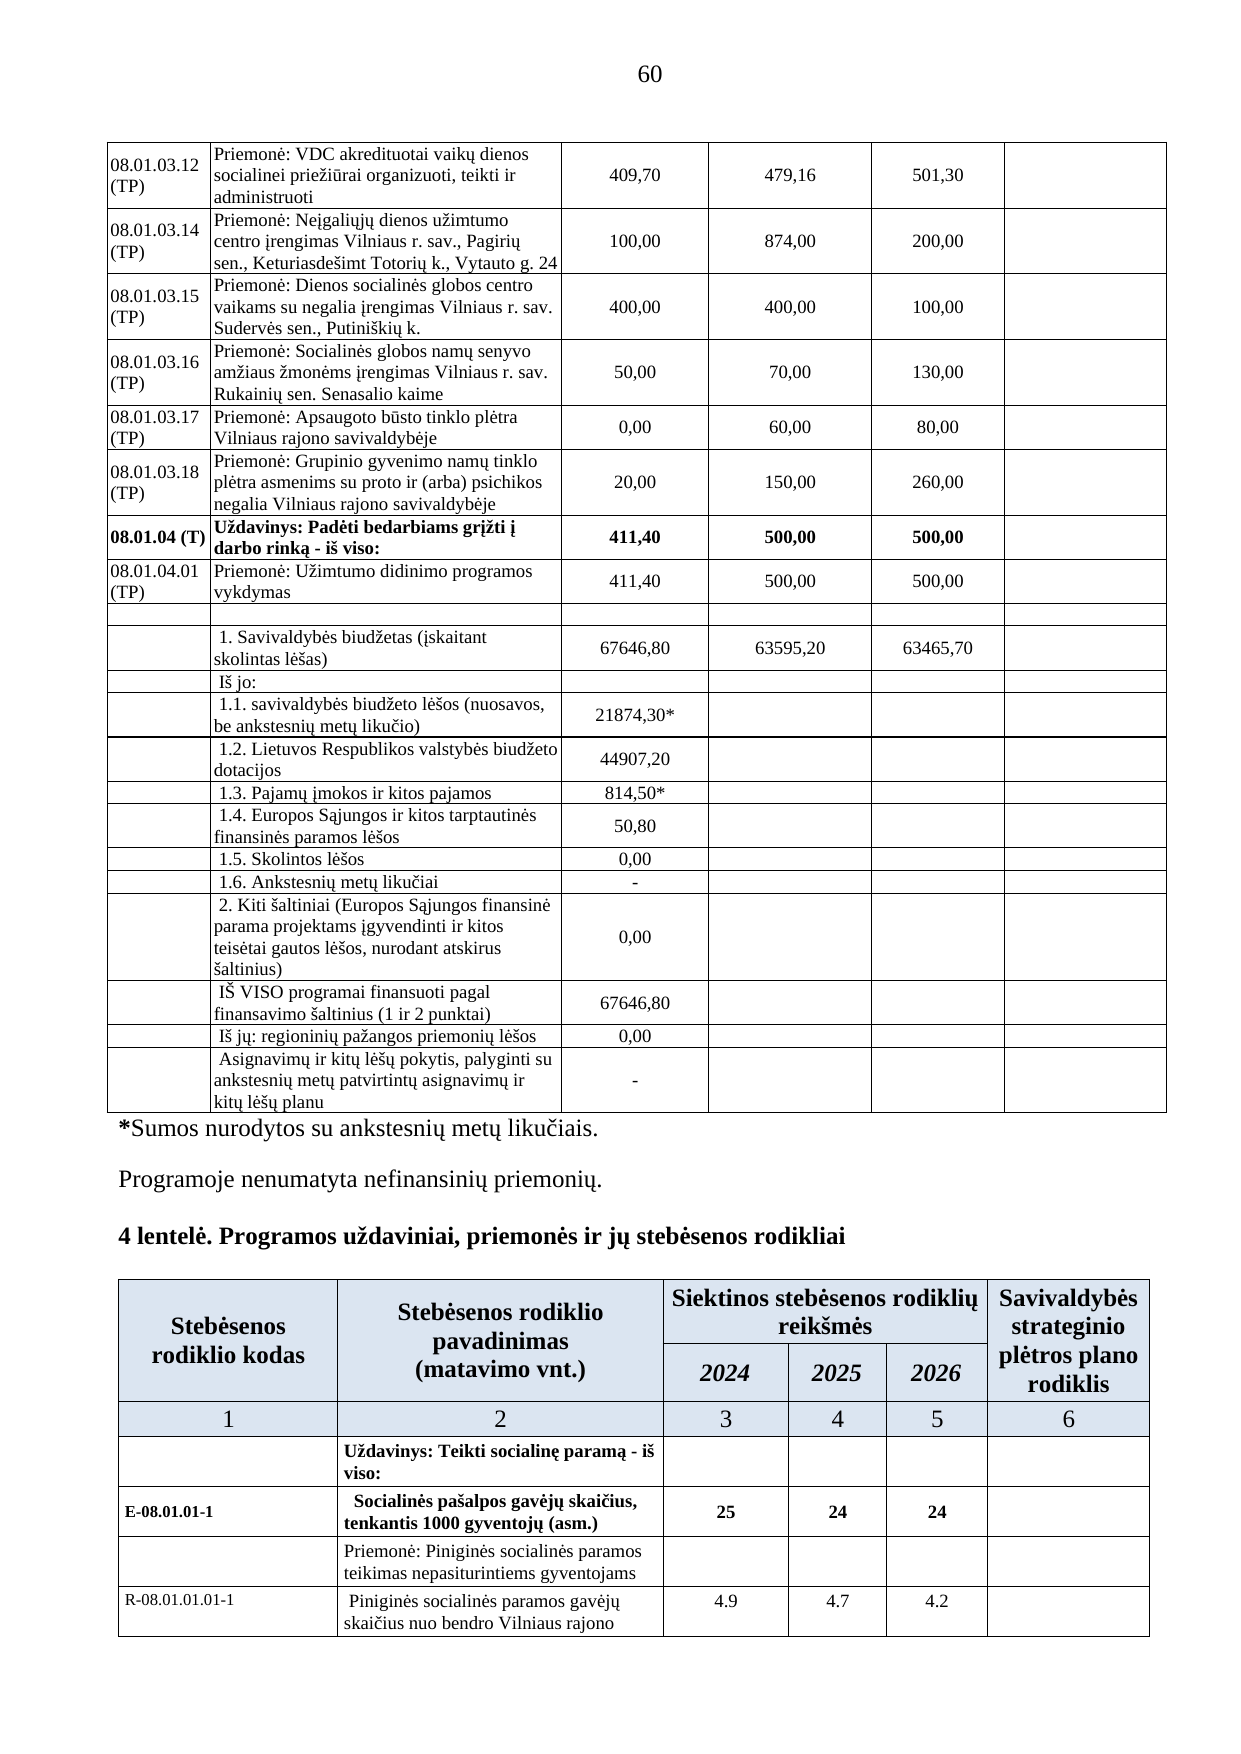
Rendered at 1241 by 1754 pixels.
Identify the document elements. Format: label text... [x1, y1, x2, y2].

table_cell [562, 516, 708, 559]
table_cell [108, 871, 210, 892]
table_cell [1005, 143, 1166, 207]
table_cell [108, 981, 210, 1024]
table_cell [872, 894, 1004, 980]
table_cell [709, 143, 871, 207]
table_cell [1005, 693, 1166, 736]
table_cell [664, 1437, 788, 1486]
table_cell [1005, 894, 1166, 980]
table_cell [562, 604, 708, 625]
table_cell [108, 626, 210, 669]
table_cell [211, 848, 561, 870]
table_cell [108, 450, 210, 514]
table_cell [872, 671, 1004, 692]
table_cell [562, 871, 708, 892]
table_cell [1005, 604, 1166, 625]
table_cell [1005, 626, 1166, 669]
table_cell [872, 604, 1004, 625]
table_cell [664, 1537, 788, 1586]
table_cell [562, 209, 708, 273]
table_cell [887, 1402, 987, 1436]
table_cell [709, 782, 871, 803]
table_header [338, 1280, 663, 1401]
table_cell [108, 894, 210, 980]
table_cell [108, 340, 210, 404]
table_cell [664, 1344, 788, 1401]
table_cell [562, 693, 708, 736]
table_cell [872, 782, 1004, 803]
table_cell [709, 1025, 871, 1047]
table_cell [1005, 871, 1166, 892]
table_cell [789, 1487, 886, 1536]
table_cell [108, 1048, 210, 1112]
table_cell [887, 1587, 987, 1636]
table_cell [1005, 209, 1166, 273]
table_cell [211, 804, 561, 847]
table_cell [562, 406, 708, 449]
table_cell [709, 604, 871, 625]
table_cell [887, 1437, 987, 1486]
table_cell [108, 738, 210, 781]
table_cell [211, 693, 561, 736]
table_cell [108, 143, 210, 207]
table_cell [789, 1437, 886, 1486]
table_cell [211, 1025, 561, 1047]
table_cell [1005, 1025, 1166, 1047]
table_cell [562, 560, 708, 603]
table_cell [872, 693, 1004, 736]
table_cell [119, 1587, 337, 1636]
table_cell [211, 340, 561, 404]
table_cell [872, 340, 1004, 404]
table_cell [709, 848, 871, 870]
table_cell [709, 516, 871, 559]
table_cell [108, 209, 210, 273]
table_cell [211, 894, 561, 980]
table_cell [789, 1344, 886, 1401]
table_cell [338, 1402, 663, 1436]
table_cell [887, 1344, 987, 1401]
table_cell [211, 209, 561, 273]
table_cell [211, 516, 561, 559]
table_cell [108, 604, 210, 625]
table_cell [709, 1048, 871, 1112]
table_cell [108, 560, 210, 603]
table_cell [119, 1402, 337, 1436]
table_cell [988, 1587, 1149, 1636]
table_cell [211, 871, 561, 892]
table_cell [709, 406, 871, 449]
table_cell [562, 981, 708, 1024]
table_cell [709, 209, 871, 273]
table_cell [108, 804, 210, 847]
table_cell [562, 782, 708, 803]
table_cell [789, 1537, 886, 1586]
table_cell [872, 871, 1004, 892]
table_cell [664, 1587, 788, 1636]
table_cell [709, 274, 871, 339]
text 4 lentelė. Programos uždaviniai, priemonės ir jų stebėsenos rodikliai [118, 1221, 1181, 1250]
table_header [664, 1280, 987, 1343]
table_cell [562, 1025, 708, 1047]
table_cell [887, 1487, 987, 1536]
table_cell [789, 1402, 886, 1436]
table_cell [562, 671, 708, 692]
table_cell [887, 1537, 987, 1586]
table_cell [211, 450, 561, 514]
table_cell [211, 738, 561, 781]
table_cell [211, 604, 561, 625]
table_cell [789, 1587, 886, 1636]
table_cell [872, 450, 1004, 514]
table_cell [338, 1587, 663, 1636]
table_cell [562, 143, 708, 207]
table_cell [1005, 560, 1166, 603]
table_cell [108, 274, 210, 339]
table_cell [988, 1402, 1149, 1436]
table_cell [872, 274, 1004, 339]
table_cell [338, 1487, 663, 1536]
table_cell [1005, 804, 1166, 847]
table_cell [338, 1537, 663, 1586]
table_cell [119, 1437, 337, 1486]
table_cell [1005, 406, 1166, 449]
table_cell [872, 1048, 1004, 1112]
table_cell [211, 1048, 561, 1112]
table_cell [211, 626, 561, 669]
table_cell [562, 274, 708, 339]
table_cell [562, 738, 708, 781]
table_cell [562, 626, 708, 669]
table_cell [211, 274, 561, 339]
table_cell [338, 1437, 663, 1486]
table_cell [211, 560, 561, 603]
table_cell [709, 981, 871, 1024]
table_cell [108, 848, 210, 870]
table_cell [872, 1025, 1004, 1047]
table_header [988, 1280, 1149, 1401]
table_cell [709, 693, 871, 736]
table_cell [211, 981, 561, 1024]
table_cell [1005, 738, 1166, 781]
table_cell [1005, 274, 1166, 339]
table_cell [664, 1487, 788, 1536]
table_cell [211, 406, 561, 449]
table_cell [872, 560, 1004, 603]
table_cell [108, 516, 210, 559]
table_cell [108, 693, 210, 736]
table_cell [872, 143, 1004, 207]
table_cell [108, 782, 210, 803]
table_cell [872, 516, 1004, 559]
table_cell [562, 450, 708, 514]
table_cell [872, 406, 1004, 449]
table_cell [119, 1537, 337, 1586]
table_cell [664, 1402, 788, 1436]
text Programoje nenumatyta nefinansinių priemonių. [118, 1164, 1181, 1192]
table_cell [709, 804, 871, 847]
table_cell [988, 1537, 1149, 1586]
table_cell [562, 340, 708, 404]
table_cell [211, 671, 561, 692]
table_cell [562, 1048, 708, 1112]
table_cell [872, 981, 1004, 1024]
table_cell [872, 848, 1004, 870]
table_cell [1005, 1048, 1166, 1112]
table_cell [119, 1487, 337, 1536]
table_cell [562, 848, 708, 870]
text *Sumos nurodytos su ankstesnių metų likučiais. [118, 1113, 1181, 1142]
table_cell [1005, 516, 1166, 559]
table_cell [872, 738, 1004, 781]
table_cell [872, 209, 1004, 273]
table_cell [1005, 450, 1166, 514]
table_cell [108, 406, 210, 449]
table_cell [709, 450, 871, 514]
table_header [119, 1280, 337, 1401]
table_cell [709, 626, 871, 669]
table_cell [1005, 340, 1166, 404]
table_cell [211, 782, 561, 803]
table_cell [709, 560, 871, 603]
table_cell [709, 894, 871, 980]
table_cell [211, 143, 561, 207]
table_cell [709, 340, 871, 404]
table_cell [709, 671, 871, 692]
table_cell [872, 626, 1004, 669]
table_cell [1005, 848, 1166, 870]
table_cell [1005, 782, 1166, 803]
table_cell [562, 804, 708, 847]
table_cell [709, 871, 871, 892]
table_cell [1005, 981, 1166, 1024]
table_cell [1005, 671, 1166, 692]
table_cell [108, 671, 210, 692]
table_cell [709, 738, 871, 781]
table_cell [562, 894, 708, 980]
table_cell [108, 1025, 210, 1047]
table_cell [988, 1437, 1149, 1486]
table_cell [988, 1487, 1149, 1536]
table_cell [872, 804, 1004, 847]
